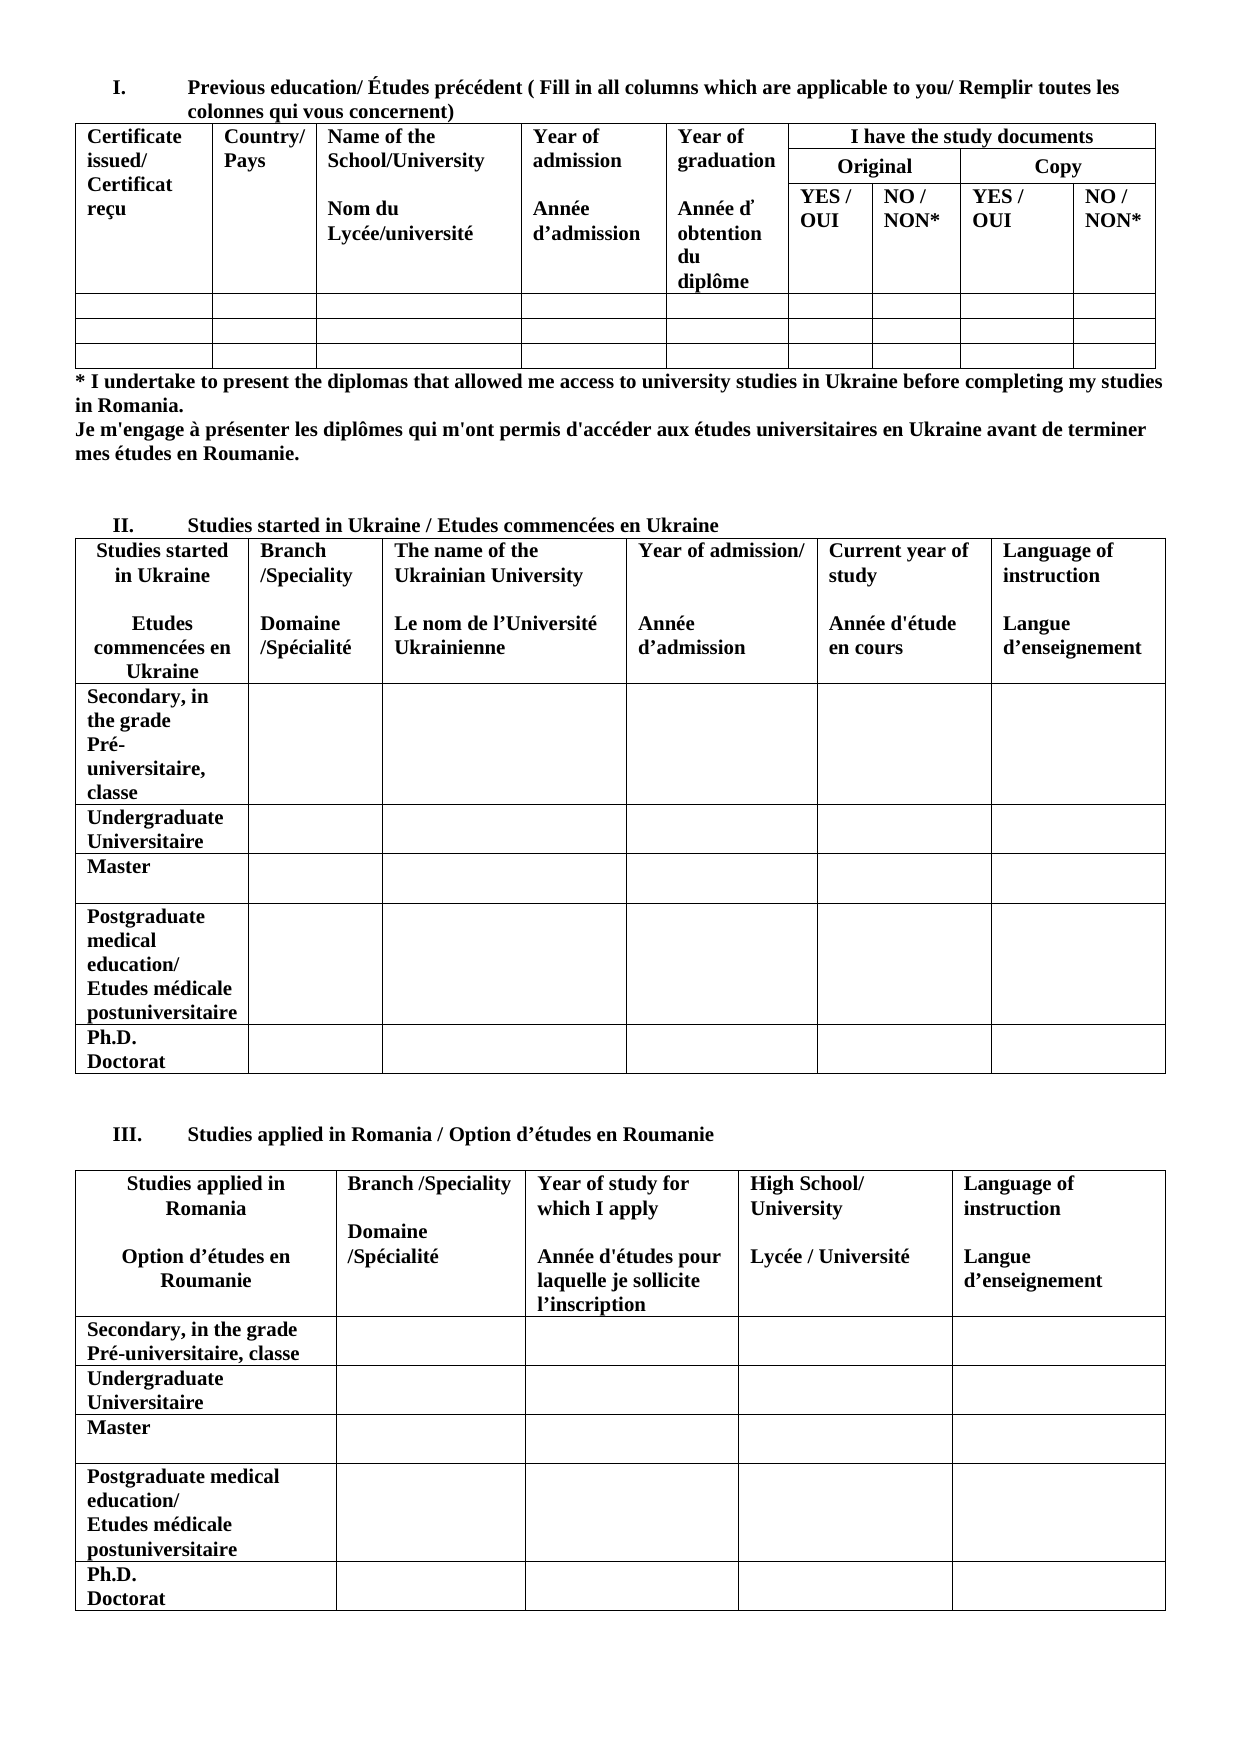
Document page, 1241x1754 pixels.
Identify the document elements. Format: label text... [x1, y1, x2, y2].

list Previous education/ Études précédent ( Fill in all columns which are applicable to you/ Remplir toutes les colonnes qui vous concernent) [112, 75, 1165, 123]
table_cell [383, 684, 626, 804]
table_cell [383, 805, 626, 853]
table_cell [337, 1317, 525, 1365]
table_cell [627, 684, 817, 804]
table_cell Secondary, in the grade Pré-universitaire, classe [76, 1317, 336, 1365]
table_cell [667, 294, 788, 318]
table_header Country/ Pays [213, 124, 316, 293]
table_cell [526, 1317, 738, 1365]
table_cell [789, 294, 872, 318]
table_cell [76, 344, 212, 368]
table_cell Master [76, 1415, 336, 1463]
table_header Branch /Speciality Domaine /Spécialité [249, 539, 382, 683]
table_cell [739, 1562, 952, 1610]
table_cell [526, 1464, 738, 1561]
table_cell [249, 1025, 382, 1073]
table_cell [249, 684, 382, 804]
table_cell [1074, 319, 1155, 343]
table_cell [818, 854, 991, 902]
list Studies applied in Romania / Option d’études en Roumanie [112, 1122, 1165, 1146]
table_cell [522, 319, 666, 343]
table_cell [76, 319, 212, 343]
table_cell [818, 1025, 991, 1073]
table_cell [383, 904, 626, 1024]
table_cell [249, 854, 382, 902]
table_cell [961, 344, 1073, 368]
table_cell [953, 1415, 1165, 1463]
table_cell YES / OUI [961, 184, 1073, 293]
table_cell [627, 854, 817, 902]
table_cell Undergraduate Universitaire [76, 805, 248, 853]
table_header Studies started in Ukraine Etudes commencées en Ukraine [76, 539, 248, 683]
table_header Name of the School/University Nom du Lycée/université [317, 124, 521, 293]
table_cell [213, 344, 316, 368]
table_cell Postgraduate medical education/ Etudes médicale postuniversitaire [76, 904, 248, 1024]
table_cell [526, 1415, 738, 1463]
table_cell [992, 684, 1165, 804]
table_cell [789, 319, 872, 343]
table_header Certificate issued/ Certificat reçu [76, 124, 212, 293]
list Studies started in Ukraine / Etudes commencées en Ukraine [112, 513, 1165, 537]
table_cell Secondary, in the grade Pré-universitaire, classe [76, 684, 248, 804]
table_cell [213, 319, 316, 343]
table_header Year of study for which I apply Année d'études pour laquelle je sollicite l’inscription [526, 1171, 738, 1316]
table_cell [739, 1415, 952, 1463]
table_cell [961, 319, 1073, 343]
table_cell [667, 319, 788, 343]
table_cell [992, 854, 1165, 902]
table_cell Master [76, 854, 248, 902]
table_cell [992, 1025, 1165, 1073]
table_cell [317, 344, 521, 368]
table_cell [992, 904, 1165, 1024]
table_cell [667, 344, 788, 368]
table_cell [953, 1464, 1165, 1561]
table_cell [818, 805, 991, 853]
table_header Branch /Speciality Domaine /Spécialité [337, 1171, 525, 1316]
table_cell [213, 294, 316, 318]
table_cell [383, 854, 626, 902]
table_cell [76, 294, 212, 318]
table_header Studies applied in Romania Option d’études en Roumanie [76, 1171, 336, 1316]
table_cell [953, 1317, 1165, 1365]
table_cell [526, 1366, 738, 1414]
table_cell NO / NON* [873, 184, 960, 293]
table_cell [337, 1415, 525, 1463]
table_header Year of graduation Année d̕ obtention du diplôme [667, 124, 788, 293]
table_cell [522, 294, 666, 318]
table_cell [249, 805, 382, 853]
table_cell [383, 1025, 626, 1073]
table_header High School/ University Lycée / Université [739, 1171, 952, 1316]
table_cell [739, 1366, 952, 1414]
table_cell [522, 344, 666, 368]
table_cell [1074, 344, 1155, 368]
table_header The name of the Ukrainian University Le nom de l’Université Ukrainienne [383, 539, 626, 683]
table_cell YES / OUI [789, 184, 872, 293]
table_cell Postgraduate medical education/ Etudes médicale postuniversitaire [76, 1464, 336, 1561]
table_cell [818, 684, 991, 804]
table_header Year of admission Année d’admission [522, 124, 666, 293]
table_header Year of admission/ Année d’admission [627, 539, 817, 683]
table_cell [739, 1464, 952, 1561]
table_header I have the study documents [789, 124, 1155, 148]
text * I undertake to present the diplomas that allowed me access to university studies in Ukraine before completing my studies in Romania. [75, 369, 1165, 417]
table_cell Ph.D. Doctorat [76, 1562, 336, 1610]
table_cell [873, 319, 960, 343]
table_header Language of instruction Langue d’enseignement [953, 1171, 1165, 1316]
table_cell [873, 294, 960, 318]
table_cell [953, 1562, 1165, 1610]
table_cell [627, 1025, 817, 1073]
table_cell NO / NON* [1074, 184, 1155, 293]
table_cell Ph.D. Doctorat [76, 1025, 248, 1073]
table_cell [789, 344, 872, 368]
table_cell [526, 1562, 738, 1610]
table_cell [818, 904, 991, 1024]
table_cell [992, 805, 1165, 853]
table_cell [317, 319, 521, 343]
text Je m'engage à présenter les diplômes qui m'ont permis d'accéder aux études universitaires en Ukraine avant de terminer mes études en Roumanie. [75, 417, 1165, 465]
table_cell Undergraduate Universitaire [76, 1366, 336, 1414]
table_cell [337, 1366, 525, 1414]
table_cell Copy [961, 149, 1155, 183]
table_header Language of instruction Langue d’enseignement [992, 539, 1165, 683]
table_cell [961, 294, 1073, 318]
table_cell [249, 904, 382, 1024]
table_cell [337, 1562, 525, 1610]
table_header Current year of study Année d'étude en cours [818, 539, 991, 683]
table_cell [317, 294, 521, 318]
table_cell [1074, 294, 1155, 318]
table_cell Original [789, 149, 960, 183]
table_cell [739, 1317, 952, 1365]
table_cell [337, 1464, 525, 1561]
table_cell [627, 805, 817, 853]
table_cell [873, 344, 960, 368]
table_cell [627, 904, 817, 1024]
table_cell [953, 1366, 1165, 1414]
